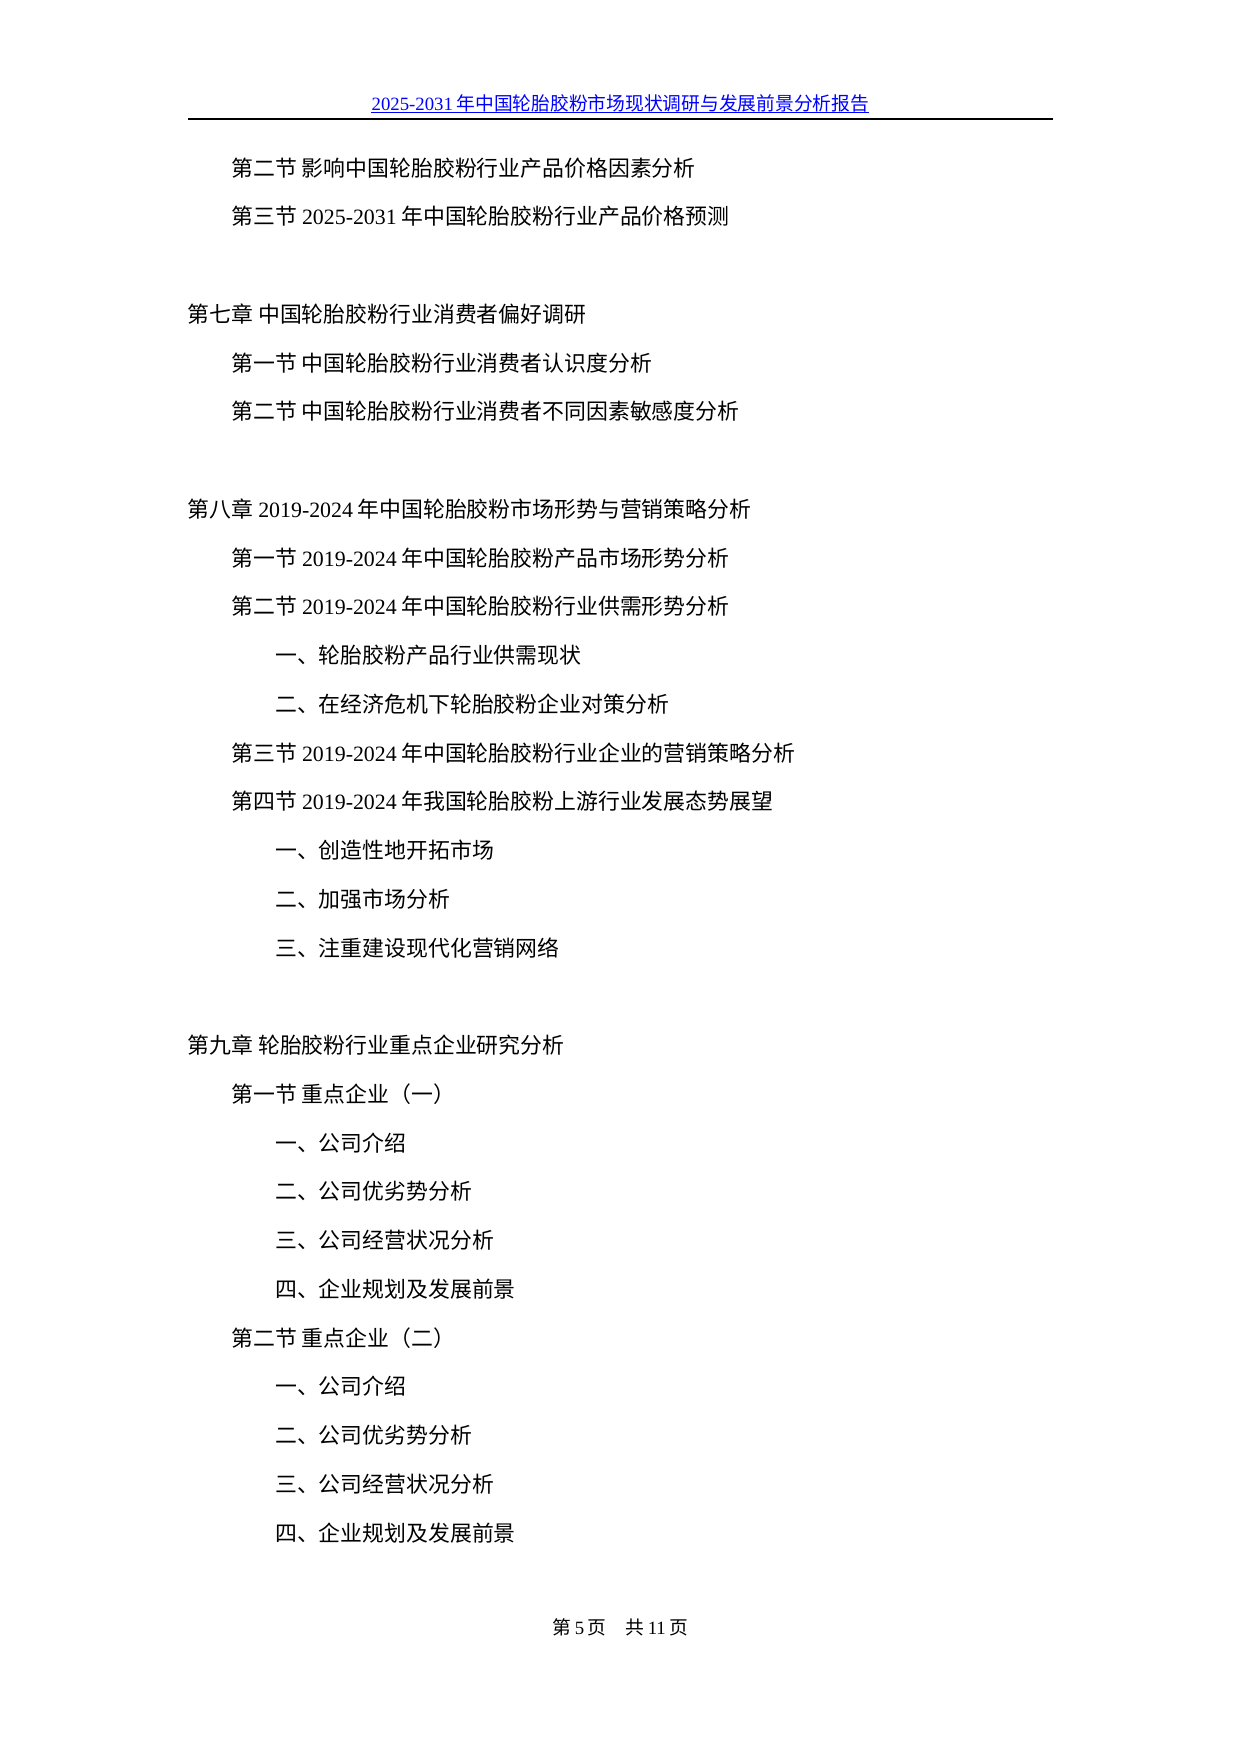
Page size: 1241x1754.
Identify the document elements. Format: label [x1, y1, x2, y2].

text [187, 150, 1053, 1548]
